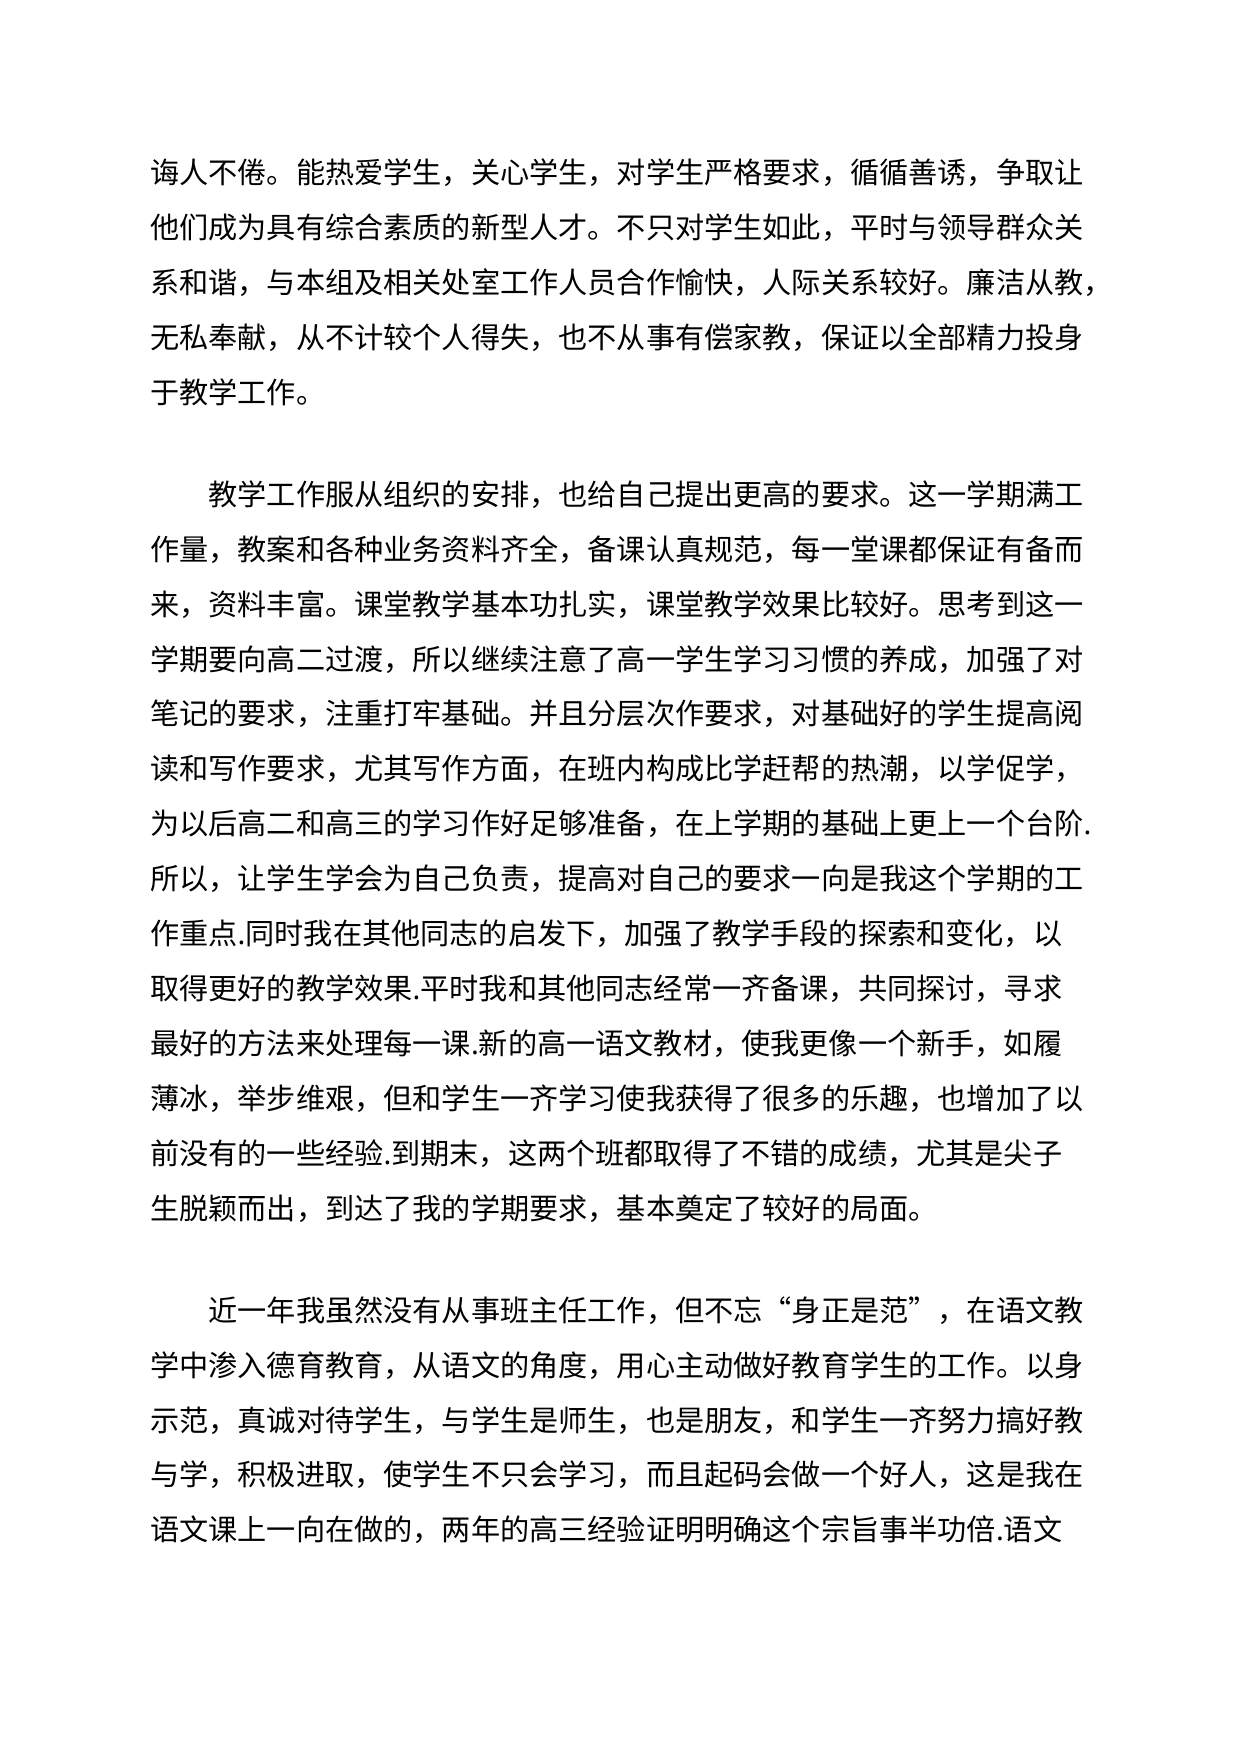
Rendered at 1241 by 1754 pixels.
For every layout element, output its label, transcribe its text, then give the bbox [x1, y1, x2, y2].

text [150, 150, 1090, 412]
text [150, 1287, 1090, 1549]
text 教学工作服从组织的安排，也给自己提出更高的要求。这一学期满工作量，教案和各种业务资料齐全，备课认真规范，每一堂课都保证有备而来，资料丰富。课堂教学基本功扎实，课堂教学效果比较好。思考到这一学期要向高二过渡，所以继续注意了高一学生学习习惯的养成，加强了对笔记的要求，注重打牢基础。并且分层次作要求，对基础好的学生提高阅读和写作要求，尤其写作方面，在班内构成比学赶帮的热潮，以学促学，为以后高二和高三的学习作好足够准备，在上学期的基础上更上一个台阶.所以，让学生学会为自己负责，提高对自己的要求一向是我这个学期的工作重点.同时我在其他同志的启发下，加强了教学手段的探索和变化，以取得更好的教学效果.平时我和其他同志经常一齐备课，共同探讨，寻求最好的方法来处理每一课.新的高一语文教材，使我更像一个新手，如履薄冰，举步维艰，但和学生一齐学习使我获得了很多的乐趣，也增加了以前没有的一些经验.到期末，这两个班都取得了不错的成绩，尤其是尖子生脱颖而出，到达了我的学期要求，基本奠定了较好的局面。 [150, 471, 1090, 1228]
